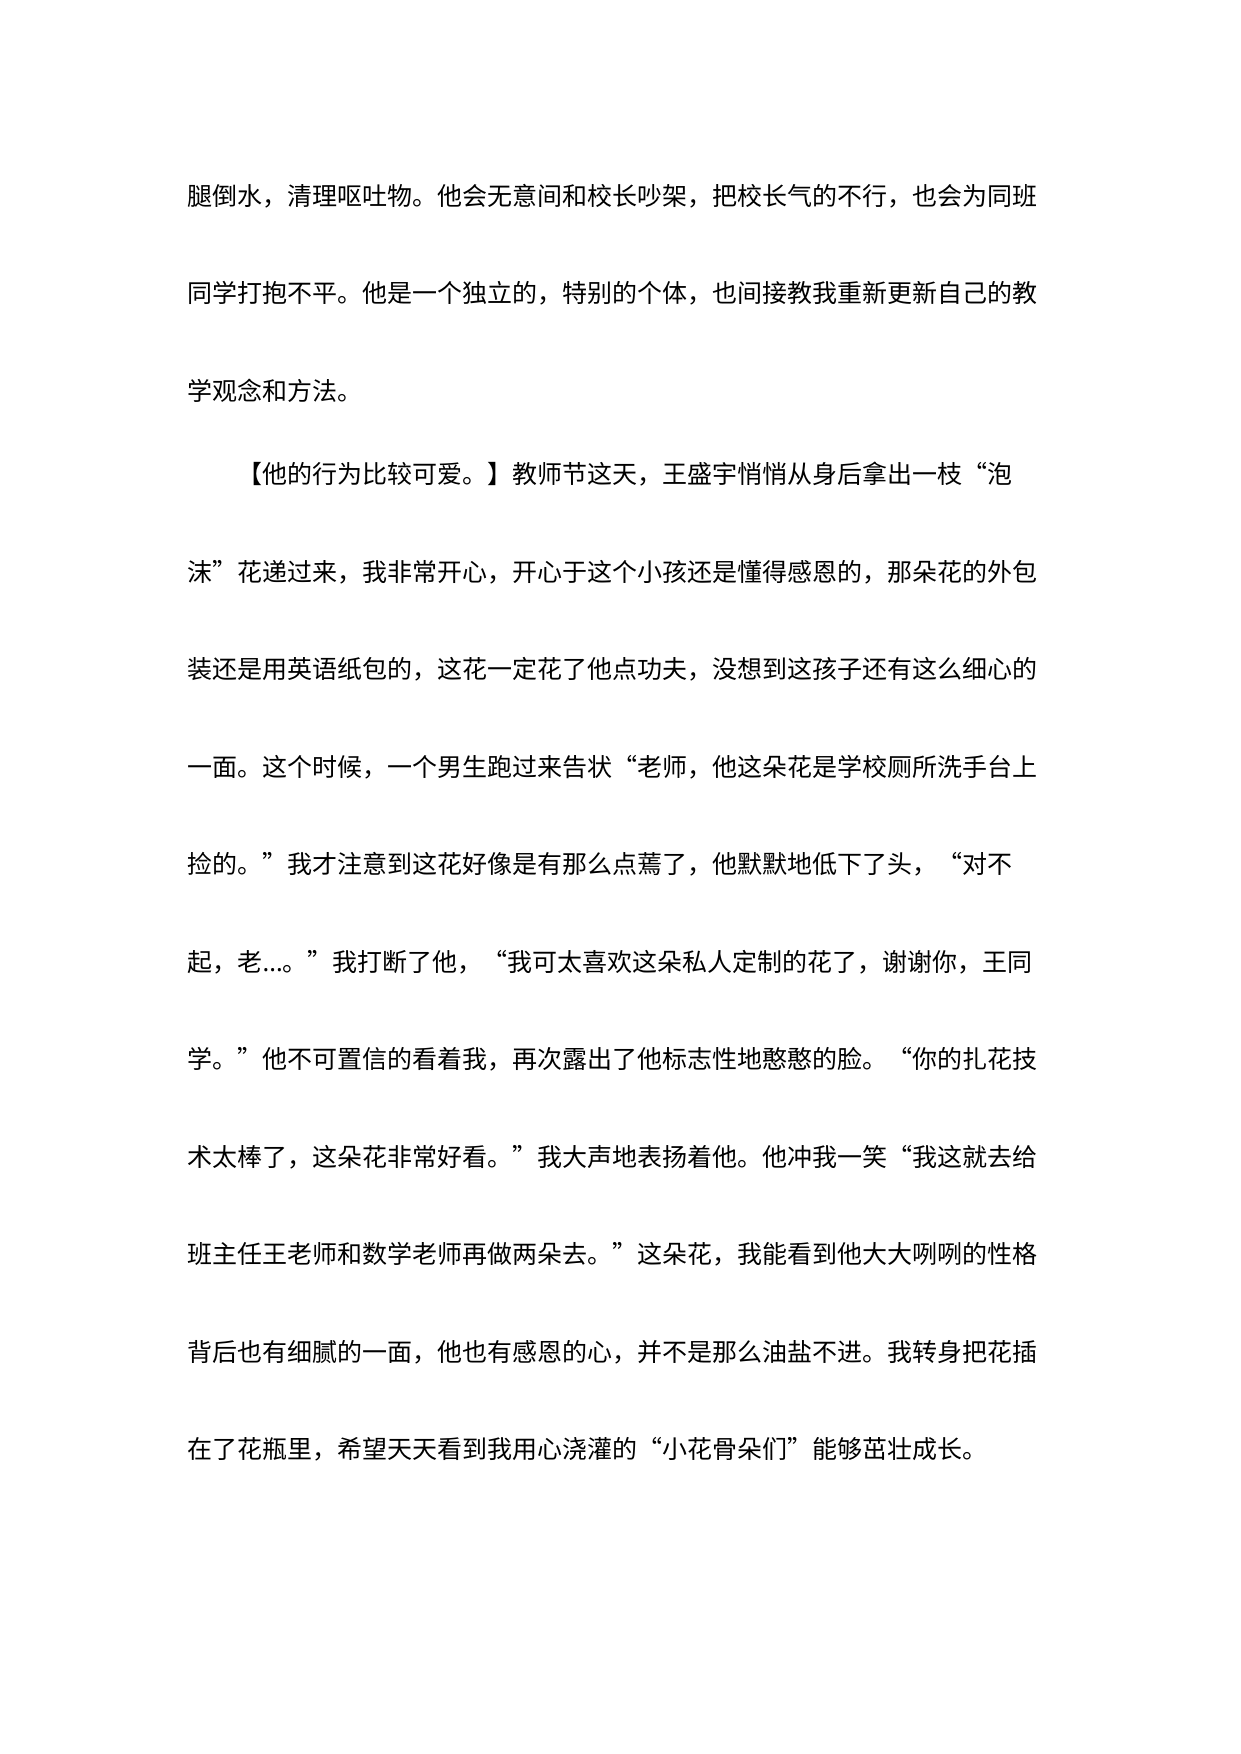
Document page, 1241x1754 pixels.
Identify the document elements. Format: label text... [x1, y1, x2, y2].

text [187, 162, 1053, 422]
text 【他的行为比较可爱。】教师节这天，王盛宇悄悄从身后拿出一枝“泡沫”花递过来，我非常开心，开心于这个小孩还是懂得感恩的，那朵花的外包装还是用英语纸包的，这花一定花了他点功夫，没想到这孩子还有这么细心的一面。这个时候，一个男生跑过来告状“老师，他这朵花是学校厕所洗手台上捡的。”我才注意到这花好像是有那么点蔫了，他默默地低下了头，“对不起，老...。”我打断了他，“我可太喜欢这朵私人定制的花了，谢谢你，王同学。”他不可置信的看着我，再次露出了他标志性地憨憨的脸。“你的扎花技术太棒了，这朵花非常好看。”我大声地表扬着他。他冲我一笑“我这就去给班主任王老师和数学老师再做两朵去。”这朵花，我能看到他大大咧咧的性格背后也有细腻的一面，他也有感恩的心，并不是那么油盐不进。我转身把花插在了花瓶里，希望天天看到我用心浇灌的“小花骨朵们”能够茁壮成长。 [187, 440, 1053, 1480]
